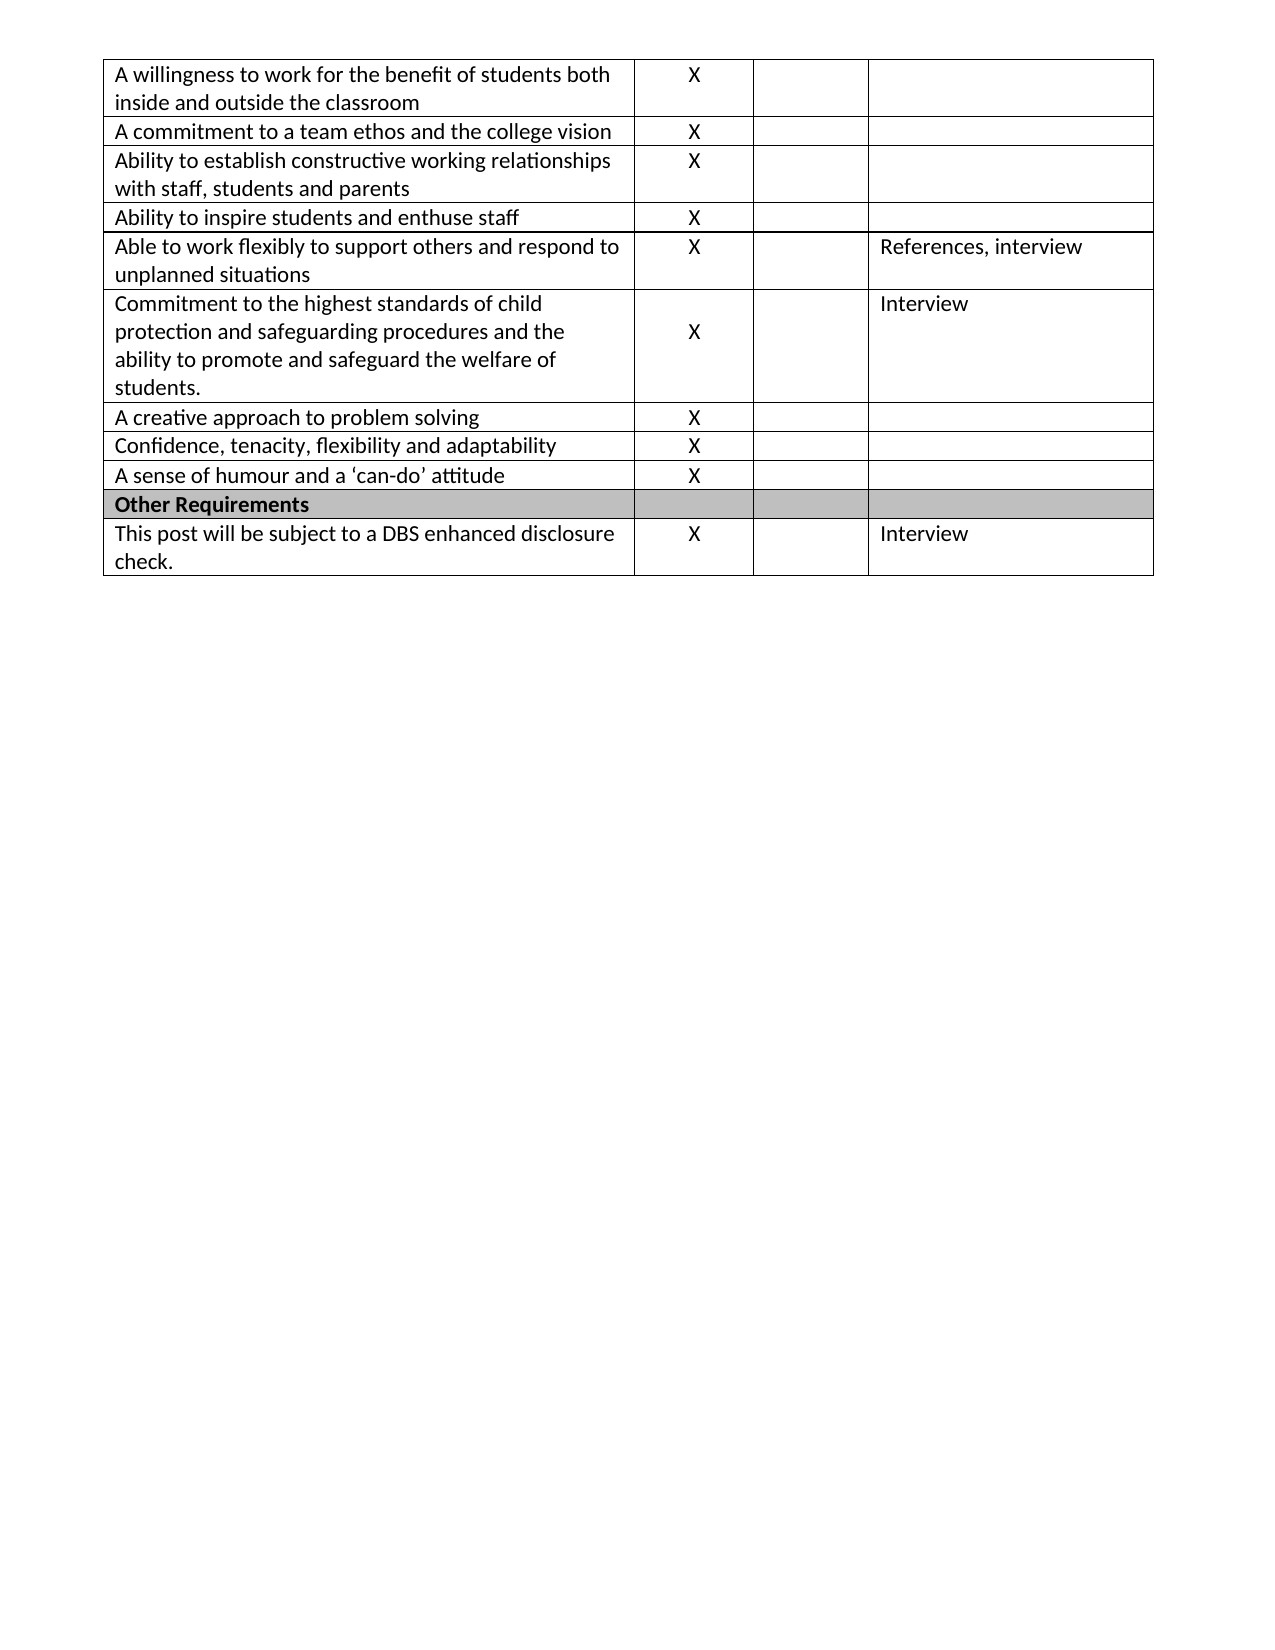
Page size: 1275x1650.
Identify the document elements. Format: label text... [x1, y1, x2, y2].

table_cell X [635, 290, 753, 402]
table_cell [869, 146, 1153, 202]
table_cell X [635, 60, 753, 116]
table_cell Interview [869, 290, 1153, 402]
table_cell [869, 117, 1153, 145]
table_cell X [635, 233, 753, 288]
table_cell [754, 146, 868, 202]
table_cell X [635, 432, 753, 460]
table_cell Ability to establish constructive working relationships with staff, students and parents [104, 146, 634, 202]
table_cell A sense of humour and a ‘can-do’ attitude [104, 461, 634, 489]
table_cell [754, 490, 868, 518]
table_cell Able to work flexibly to support others and respond to unplanned situations [104, 233, 634, 288]
table_cell [754, 461, 868, 489]
table_cell A commitment to a team ethos and the college vision [104, 117, 634, 145]
table_cell [869, 461, 1153, 489]
table_cell A creative approach to problem solving [104, 403, 634, 431]
table_cell X [635, 461, 753, 489]
table_cell X [635, 117, 753, 145]
table_cell [754, 403, 868, 431]
table_cell [754, 290, 868, 402]
table_cell X [635, 403, 753, 431]
table_cell [869, 403, 1153, 431]
table_cell This post will be subject to a DBS enhanced disclosure check. [104, 519, 634, 575]
table_cell [754, 60, 868, 116]
table_cell A willingness to work for the benefit of students both inside and outside the classroom [104, 60, 634, 116]
table_cell [869, 203, 1153, 231]
table_cell X [635, 203, 753, 231]
table_cell Confidence, tenacity, flexibility and adaptability [104, 432, 634, 460]
table_cell Ability to inspire students and enthuse staff [104, 203, 634, 231]
table_cell X [635, 146, 753, 202]
table_cell [869, 432, 1153, 460]
table_cell Commitment to the highest standards of child protection and safeguarding procedures and the ability to promote and safeguard the welfare of students. [104, 290, 634, 402]
table_cell [869, 490, 1153, 518]
table_cell [754, 233, 868, 288]
table_cell Interview [869, 519, 1153, 575]
table_cell [869, 60, 1153, 116]
table_cell [635, 490, 753, 518]
table_cell References, interview [869, 233, 1153, 288]
table_cell [754, 432, 868, 460]
table_cell X [635, 519, 753, 575]
table_cell Other Requirements [104, 490, 634, 518]
table_cell [754, 117, 868, 145]
table_cell [754, 519, 868, 575]
table_cell [754, 203, 868, 231]
